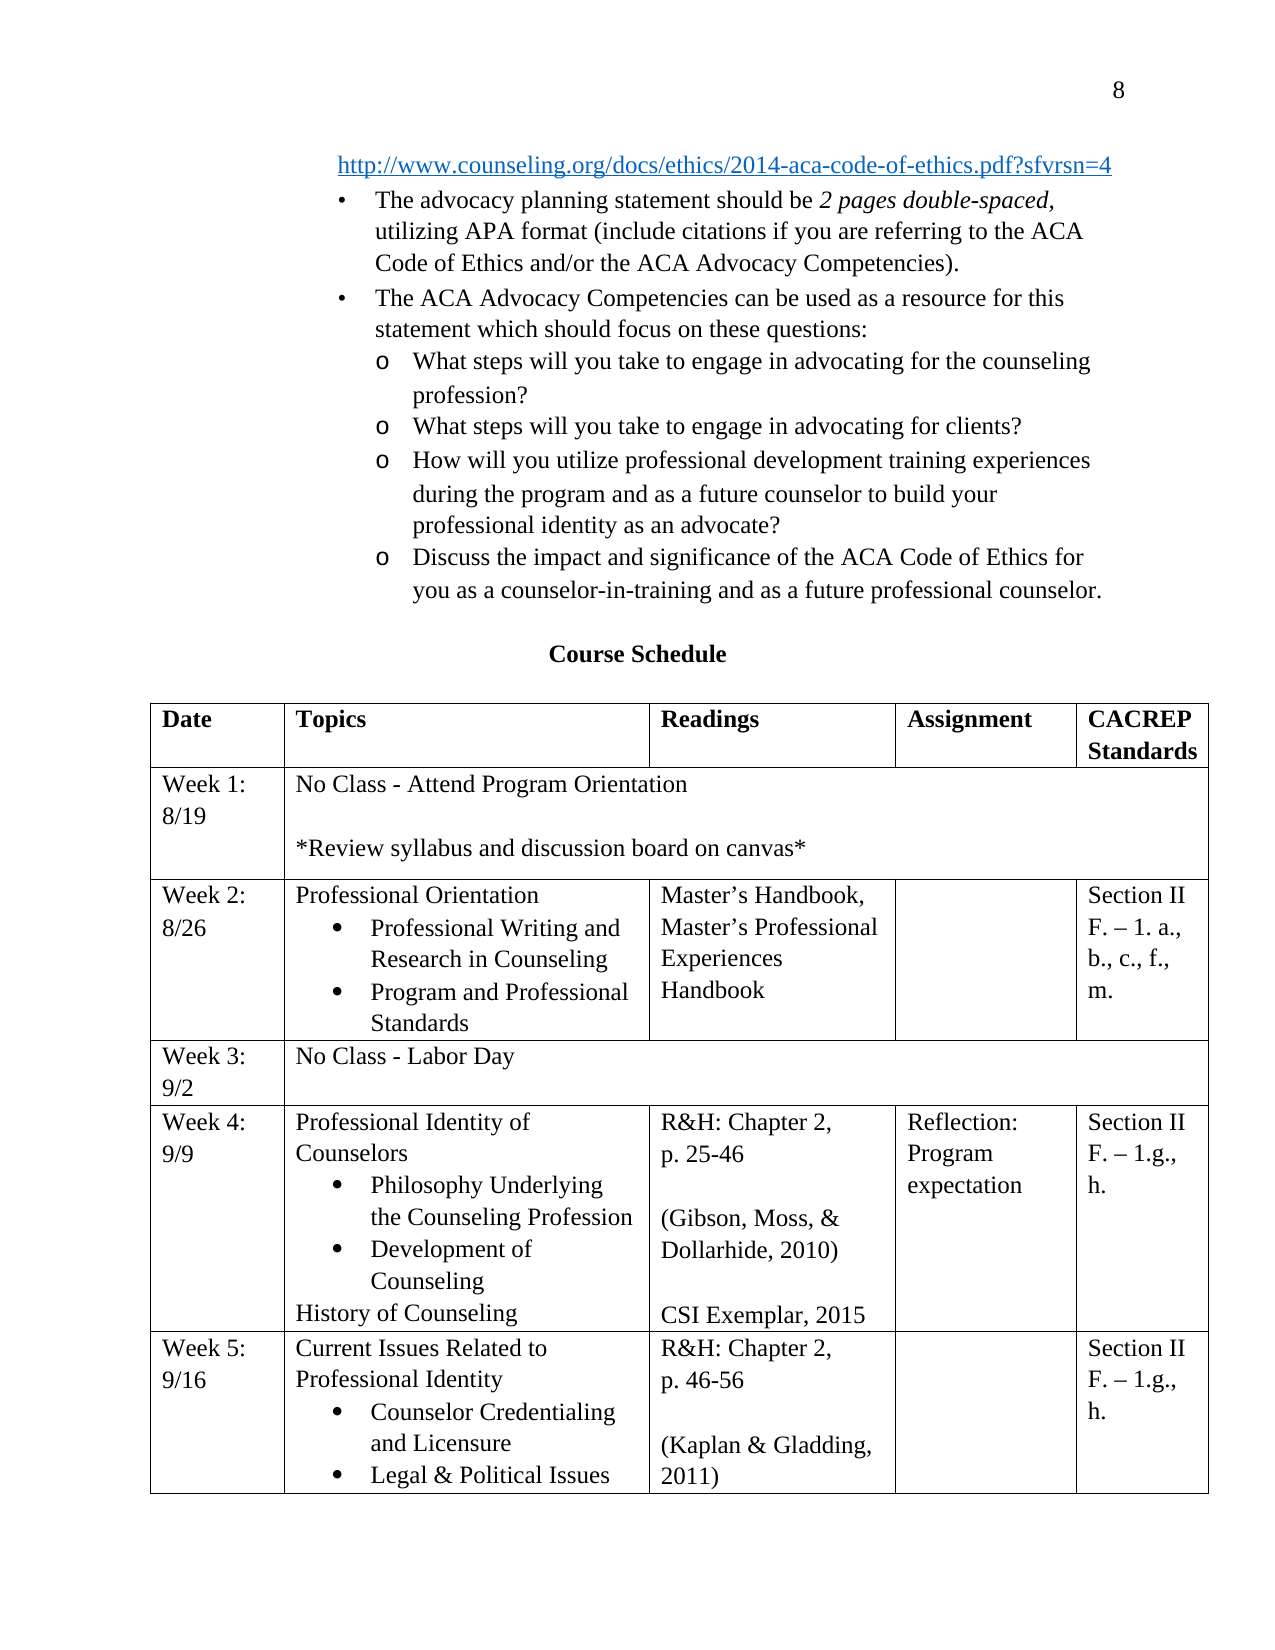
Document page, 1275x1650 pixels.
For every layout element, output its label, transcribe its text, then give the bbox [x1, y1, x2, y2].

table_cell R&H: Chapter 2, p. 25-46 (Gibson, Moss, & Dollarhide, 2010) CSI Exemplar, 2015 [650, 1106, 895, 1331]
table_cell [1077, 1332, 1208, 1493]
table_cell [650, 1332, 895, 1493]
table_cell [285, 1332, 649, 1493]
table_header Assignment [896, 704, 1076, 767]
table_header Topics [285, 704, 649, 767]
table_cell Section II F. – 1. a., b., c., f., m. [1077, 880, 1208, 1039]
table_cell No Class - Attend Program Orientation *Review syllabus and discussion board on canvas* [285, 768, 1208, 879]
table_cell [896, 1332, 1076, 1493]
table_cell No Class - Labor Day [285, 1041, 1208, 1105]
table_cell Week 2: 8/26 [151, 880, 284, 1039]
list The advocacy planning statement should be 2 pages double-spaced, utilizing APA format (include citations if you are referring to the ACA Code of Ethics and/or the ACA Advocacy Competencies). [337, 185, 1113, 277]
list The ACA Advocacy Competencies can be used as a resource for this statement which should focus on these questions: [337, 283, 1113, 343]
table_cell Reflection: Program expectation [896, 1106, 1076, 1331]
text Course Schedule [150, 639, 1125, 668]
table_cell Master’s Handbook, Master’s Professional Experiences Handbook [650, 880, 895, 1039]
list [300, 150, 1113, 179]
table_cell Week 3: 9/2 [151, 1041, 284, 1105]
list How will you utilize professional development training experiences during the program and as a future counselor to build your professional identity as an advocate? [375, 445, 1125, 539]
table_cell Week 5: 9/16 [151, 1332, 284, 1493]
table_header CACREP Standards [1077, 704, 1208, 767]
table_cell Professional Orientation Professional Writing and Research in Counseling Program and Professional Standards [285, 880, 649, 1039]
table_header Date [151, 704, 284, 767]
table_cell Week 4: 9/9 [151, 1106, 284, 1331]
list Discuss the impact and significance of the ACA Code of Ethics for you as a counselor-in-training and as a future professional counselor. [375, 542, 1125, 604]
table_cell [896, 880, 1076, 1039]
table_cell Section II F. – 1.g., h. [1077, 1106, 1208, 1331]
table_header Readings [650, 704, 895, 767]
list What steps will you take to engage in advocating for clients? [375, 411, 1125, 442]
table_cell Professional Identity of Counselors Philosophy Underlying the Counseling Profession Development of Counseling History of Counseling [285, 1106, 649, 1331]
list What steps will you take to engage in advocating for the counseling profession? [375, 346, 1125, 408]
table_cell Week 1: 8/19 [151, 768, 284, 879]
